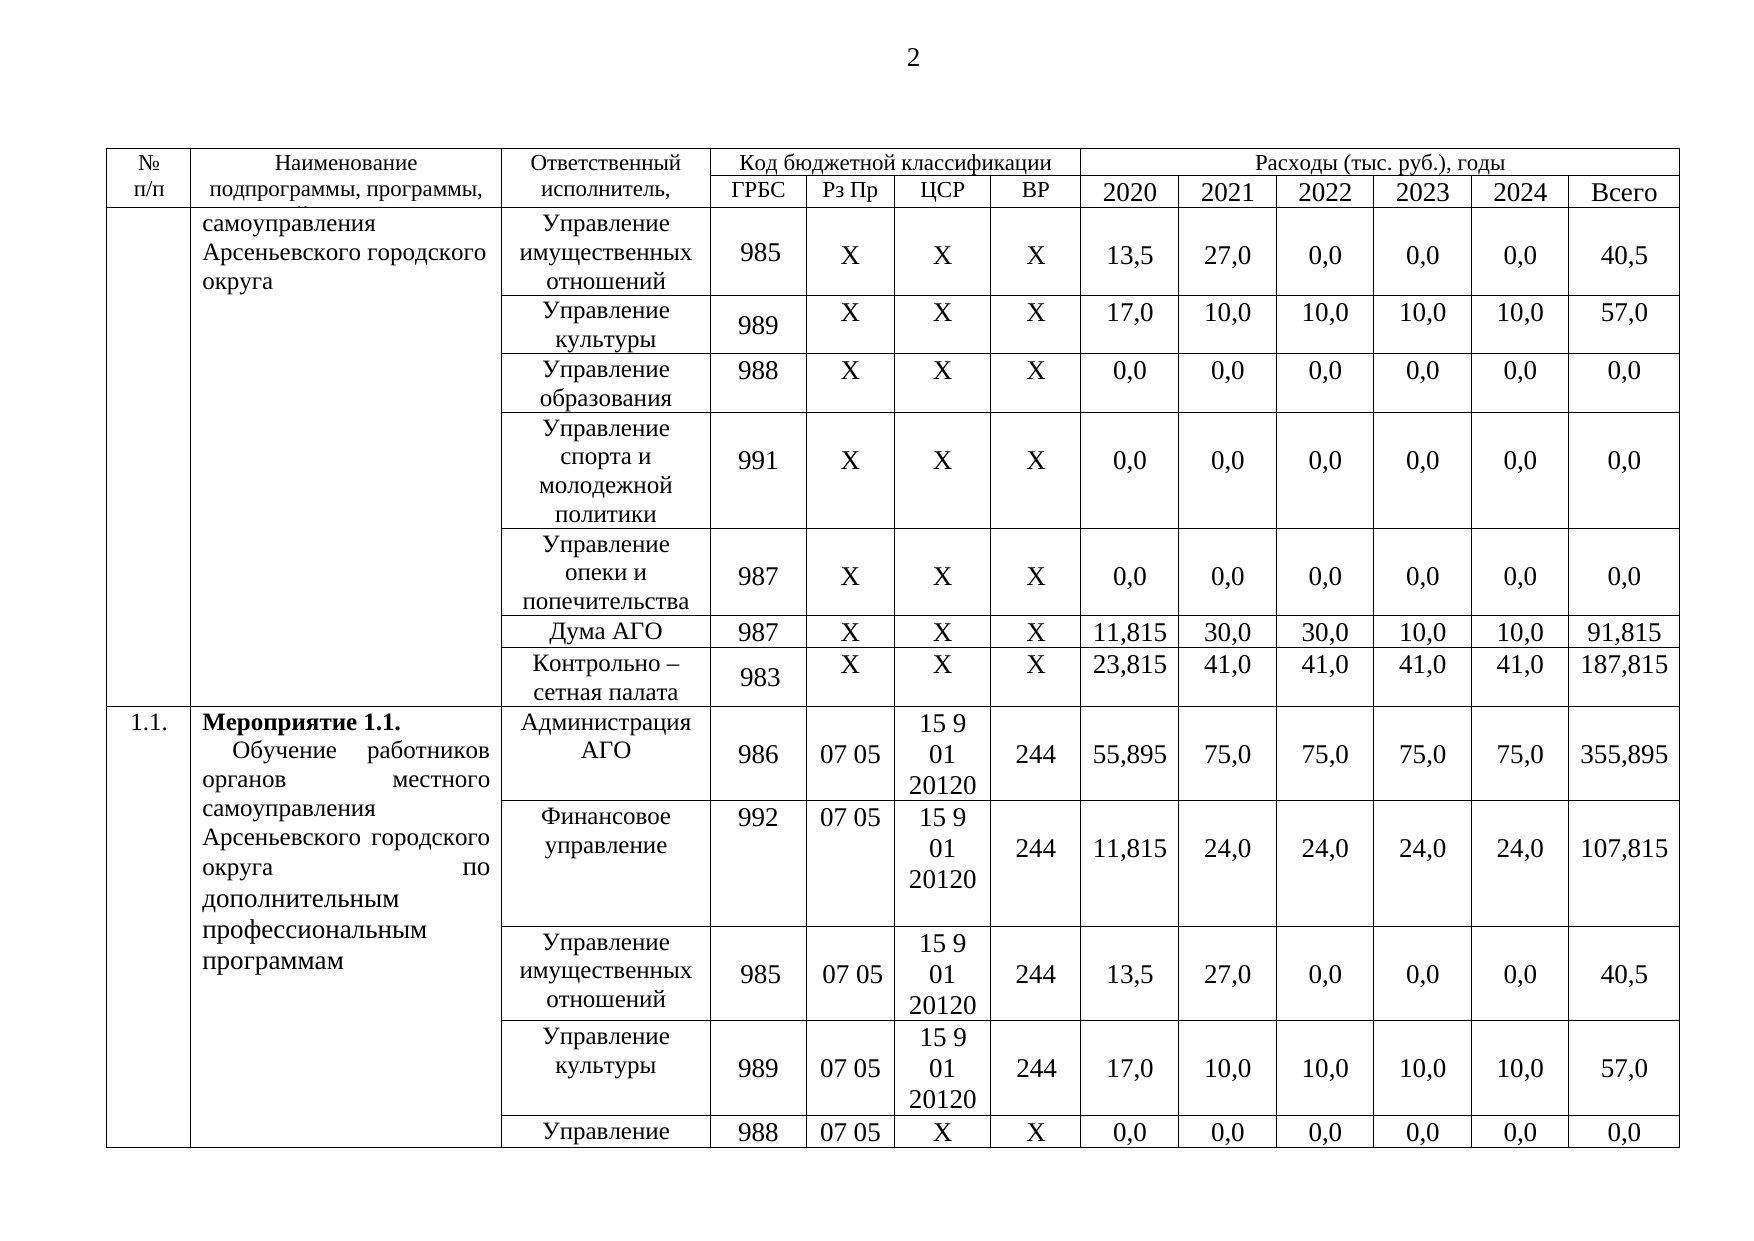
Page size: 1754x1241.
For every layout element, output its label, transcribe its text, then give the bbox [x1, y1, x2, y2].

table_header Код бюджетной классификации [711, 149, 1080, 175]
table_cell 24,0 [1179, 801, 1276, 926]
table_cell 27,0 [1179, 208, 1276, 294]
table_cell 0,0 [1081, 529, 1178, 615]
table_cell 0,0 [1277, 413, 1373, 528]
table_cell Администрация АГО [502, 707, 710, 800]
table_cell 0,0 [1277, 927, 1373, 1020]
table_cell 0,0 [1374, 1116, 1471, 1147]
table_cell 10,0 [1179, 296, 1276, 353]
table_cell Контрольно – сетная палата [502, 648, 710, 706]
table_header Наименование подпрограммы, программы, принятой в соответствии с требованиями действующего законодательства в сфере реализации муниципальной программы [191, 149, 501, 207]
table_cell Управление культуры [502, 296, 710, 353]
table_cell 41,0 [1277, 648, 1373, 706]
table_cell Х [807, 648, 894, 706]
table_cell 15 9 01 20120 [895, 1021, 990, 1115]
table_cell Х [991, 208, 1080, 294]
table_cell 983 [711, 648, 806, 706]
table_cell 15 9 01 20120 [895, 707, 990, 800]
table_cell Х [807, 208, 894, 294]
table_cell 30,0 [1277, 616, 1373, 647]
table_cell Управление опеки и попечительства [502, 529, 710, 615]
table_header Ответственный исполнитель, соисполнители [502, 149, 710, 207]
table_cell 985 [711, 208, 806, 294]
table_cell 0,0 [1374, 529, 1471, 615]
table_cell ГРБС [711, 176, 806, 207]
table_cell Управление имущественных отношений [502, 208, 710, 294]
table_cell 07 05 [807, 927, 894, 1020]
table_cell 0,0 [1569, 1116, 1679, 1147]
table_cell Управление культуры [502, 1021, 710, 1115]
table_cell Х [895, 413, 990, 528]
table_cell 40,5 [1569, 208, 1679, 294]
table_header № п/п [107, 149, 190, 207]
table_cell 41,0 [1472, 648, 1568, 706]
table_cell 0,0 [1081, 413, 1178, 528]
table_cell 0,0 [1277, 354, 1373, 412]
table_cell Дума АГО [502, 616, 710, 647]
table_cell 0,0 [1472, 927, 1568, 1020]
table_cell 07 05 [807, 1116, 894, 1147]
table_cell 986 [711, 707, 806, 800]
table_cell Управление образования [502, 1116, 710, 1147]
table_cell 244 [991, 1021, 1080, 1115]
table_cell Управление спорта и молодежной политики [502, 413, 710, 528]
table_cell 10,0 [1277, 296, 1373, 353]
table_cell Х [895, 648, 990, 706]
table_cell Х [895, 616, 990, 647]
table_cell 10,0 [1374, 296, 1471, 353]
table_cell 07 05 [807, 707, 894, 800]
table_cell 244 [991, 927, 1080, 1020]
table_cell Х [991, 1116, 1080, 1147]
table_cell 13,5 [1081, 208, 1178, 294]
table_cell 75,0 [1374, 707, 1471, 800]
table_cell 2020 [1081, 176, 1178, 207]
table_cell 11,815 [1081, 801, 1178, 926]
table_cell 989 [711, 1021, 806, 1115]
table_cell 355,895 [1569, 707, 1679, 800]
table_cell 55,895 [1081, 707, 1178, 800]
table_cell 0,0 [1179, 529, 1276, 615]
table_cell 75,0 [1277, 707, 1373, 800]
table_cell 0,0 [1179, 354, 1276, 412]
table_cell 0,0 [1179, 1116, 1276, 1147]
table_cell 57,0 [1569, 296, 1679, 353]
table_cell Х [895, 354, 990, 412]
table_header Расходы (тыс. руб.), годы [1081, 149, 1679, 175]
table_cell 0,0 [1081, 1116, 1178, 1147]
table_cell 0,0 [1569, 413, 1679, 528]
table_cell Мероприятие 1.1. Обучение работников органов местного самоуправления Арсеньевского городского округа по дополнительным профессиональным программам [191, 707, 501, 1147]
table_cell 988 [711, 354, 806, 412]
table_cell 991 [711, 413, 806, 528]
table_cell 10,0 [1179, 1021, 1276, 1115]
table_cell 2023 [1374, 176, 1471, 207]
table_cell 0,0 [1179, 413, 1276, 528]
table_cell 0,0 [1472, 1116, 1568, 1147]
table_cell Управление образования [502, 354, 710, 412]
table_cell 0,0 [1472, 208, 1568, 294]
table_cell 17,0 [1081, 296, 1178, 353]
table_cell 244 [991, 801, 1080, 926]
table_cell 2021 [1179, 176, 1276, 207]
table_cell 0,0 [1277, 1116, 1373, 1147]
table_cell 41,0 [1179, 648, 1276, 706]
table_cell 0,0 [1569, 529, 1679, 615]
table_cell 1.1. [107, 707, 190, 1147]
table_cell 24,0 [1472, 801, 1568, 926]
table_cell 17,0 [1081, 1021, 1178, 1115]
table_cell 2024 [1472, 176, 1568, 207]
table_cell Х [895, 296, 990, 353]
table_cell 41,0 [1374, 648, 1471, 706]
table_cell 187,815 [1569, 648, 1679, 706]
table_cell 10,0 [1277, 1021, 1373, 1115]
table_cell 992 [711, 801, 806, 926]
table_cell 988 [711, 1116, 806, 1147]
table_cell 11,815 [1081, 616, 1178, 647]
table_cell 10,0 [1472, 616, 1568, 647]
table_cell 0,0 [1472, 354, 1568, 412]
table_cell 15 9 01 20120 [895, 927, 990, 1020]
table_cell Финансовое управление [502, 801, 710, 926]
table_cell Всего [1569, 176, 1679, 207]
table_cell 987 [711, 616, 806, 647]
table_cell Х [807, 296, 894, 353]
table_cell 10,0 [1472, 296, 1568, 353]
table_cell ВР [991, 176, 1080, 207]
table_cell Х [991, 296, 1080, 353]
table_cell 0,0 [1374, 208, 1471, 294]
table_cell Х [895, 529, 990, 615]
table_cell Х [991, 413, 1080, 528]
table_cell Х [895, 208, 990, 294]
table_cell 91,815 [1569, 616, 1679, 647]
table_cell 0,0 [1472, 413, 1568, 528]
table_cell 10,0 [1374, 616, 1471, 647]
table_cell Х [895, 1116, 990, 1147]
table_cell 0,0 [1277, 529, 1373, 615]
table_cell 0,0 [1374, 413, 1471, 528]
table_cell 24,0 [1374, 801, 1471, 926]
table_cell Управление имущественных отношений [502, 927, 710, 1020]
table_cell 0,0 [1374, 927, 1471, 1020]
table_cell 30,0 [1179, 616, 1276, 647]
table_cell 13,5 [1081, 927, 1178, 1020]
table_cell Х [991, 616, 1080, 647]
table_cell 27,0 [1179, 927, 1276, 1020]
table_cell 15 9 01 20120 [895, 801, 990, 926]
table_cell 57,0 [1569, 1021, 1679, 1115]
table_cell 07 05 [807, 801, 894, 926]
table_cell Х [807, 413, 894, 528]
table_cell 75,0 [1179, 707, 1276, 800]
table_cell 2022 [1277, 176, 1373, 207]
table_cell 989 [711, 296, 806, 353]
table_cell 40,5 [1569, 927, 1679, 1020]
table_cell Х [991, 354, 1080, 412]
table_cell 0,0 [1569, 354, 1679, 412]
table_cell 10,0 [1472, 1021, 1568, 1115]
table_cell 987 [711, 529, 806, 615]
table_cell 07 05 [807, 1021, 894, 1115]
table_cell 107,815 [1569, 801, 1679, 926]
table_cell 24,0 [1277, 801, 1373, 926]
table_cell Х [991, 529, 1080, 615]
table_cell 23,815 [1081, 648, 1178, 706]
table_cell Рз Пр [807, 176, 894, 207]
table_cell 0,0 [1374, 354, 1471, 412]
table_cell Х [807, 529, 894, 615]
table_cell 244 [991, 707, 1080, 800]
table_cell Х [991, 648, 1080, 706]
table_cell 75,0 [1472, 707, 1568, 800]
table_cell Х [807, 616, 894, 647]
table_cell Х [807, 354, 894, 412]
table_cell 10,0 [1374, 1021, 1471, 1115]
table_cell 0,0 [1081, 354, 1178, 412]
table_cell 0,0 [1472, 529, 1568, 615]
table_cell 985 [711, 927, 806, 1020]
table_cell ЦСР [895, 176, 990, 207]
table_cell 0,0 [1277, 208, 1373, 294]
